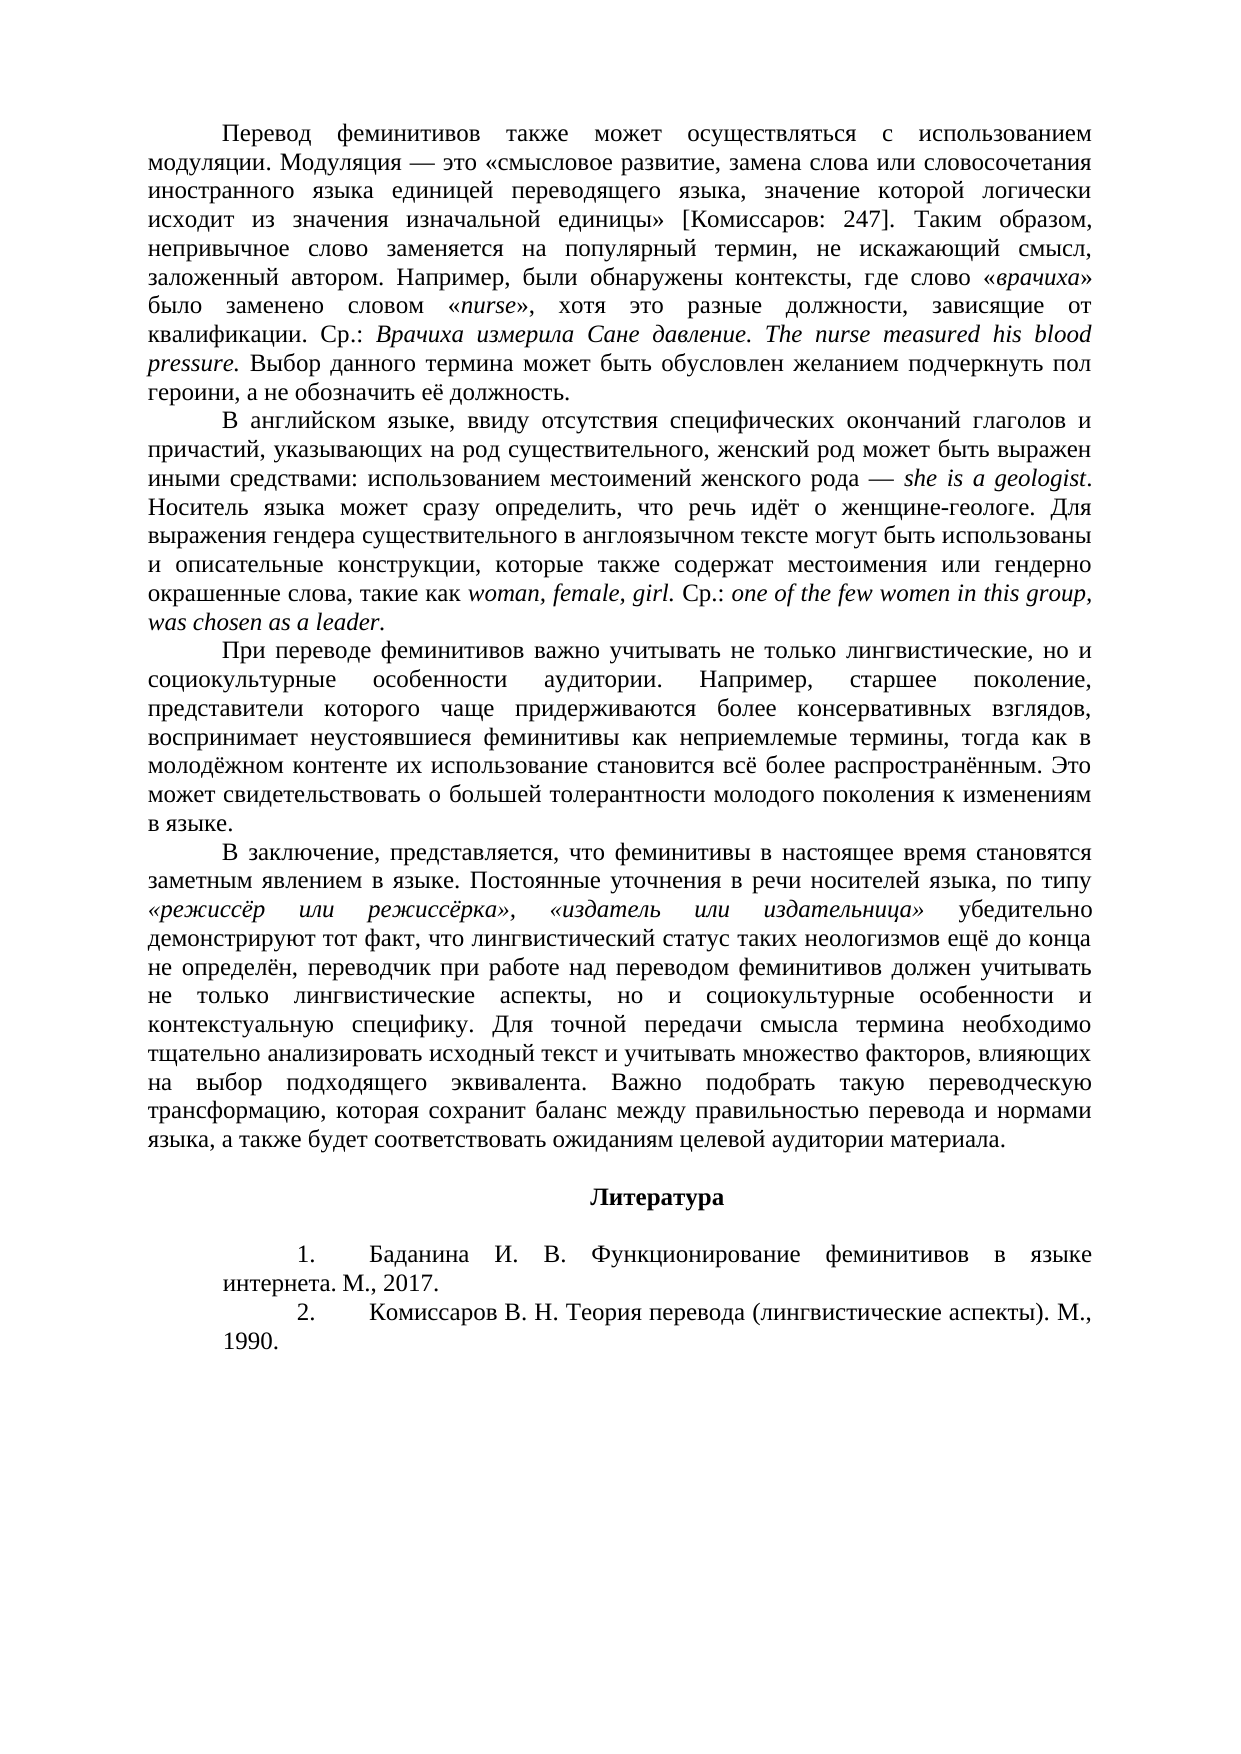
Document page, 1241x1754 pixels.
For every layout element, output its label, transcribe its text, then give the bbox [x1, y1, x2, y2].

text Литература [148, 1182, 1092, 1211]
text Перевод феминитивов также может осуществляться с использованием модуляции. Модуляция — это «смысловое развитие, замена слова или словосочетания иностранного языка единицей переводящего языка, значение которой логически исходит из значения изначальной единицы» [Комиссаров: 247]. Таким образом, непривычное слово заменяется на популярный термин, не искажающий смысл, заложенный автором. Например, были обнаружены контексты, где слово «врачиха» было заменено словом «nurse», хотя это разные должности, зависящие от квалификации. Ср.: Врачиха измерила Сане давление. The nurse measured his blood pressure. Выбор данного термина может быть обусловлен желанием подчеркнуть пол героини, а не обозначить её должность. [148, 118, 1092, 406]
text В английском языке, ввиду отсутствия специфических окончаний глаголов и причастий, указывающих на род существительного, женский род может быть выражен иными средствами: использованием местоимений женского рода — she is a geologist. Носитель языка может сразу определить, что речь идёт о женщине-геологе. Для выражения гендера существительного в англоязычном тексте могут быть использованы и описательные конструкции, которые также содержат местоимения или гендерно окрашенные слова, такие как woman, female, girl. Ср.: one of the few women in this group, was chosen as a leader. [148, 406, 1092, 636]
text В заключение, представляется, что феминитивы в настоящее время становятся заметным явлением в языке. Постоянные уточнения в речи носителей языка, по типу «режиссёр или режиссёрка», «издатель или издательница» убедительно демонстрируют тот факт, что лингвистический статус таких неологизмов ещё до конца не определён, переводчик при работе над переводом феминитивов должен учитывать не только лингвистические аспекты, но и социокультурные особенности и контекстуальную специфику. Для точной передачи смысла термина необходимо тщательно анализировать исходный текст и учитывать множество факторов, влияющих на выбор подходящего эквивалента. Важно подобрать такую переводческую трансформацию, которая сохранит баланс между правильностью перевода и нормами языка, а также будет соответствовать ожиданиям целевой аудитории материала. [148, 837, 1092, 1153]
list Баданина И. В. Функционирование феминитивов в языке интернета. М., 2017. [223, 1239, 1092, 1297]
list Комиссаров В. Н. Теория перевода (лингвистические аспекты). М., 1990. [223, 1297, 1092, 1355]
text При переводе феминитивов важно учитывать не только лингвистические, но и социокультурные особенности аудитории. Например, старшее поколение, представители которого чаще придерживаются более консервативных взглядов, воспринимает неустоявшиеся феминитивы как неприемлемые термины, тогда как в молодёжном контенте их использование становится всё более распространённым. Это может свидетельствовать о большей толерантности молодого поколения к изменениям в языке. [148, 636, 1092, 837]
